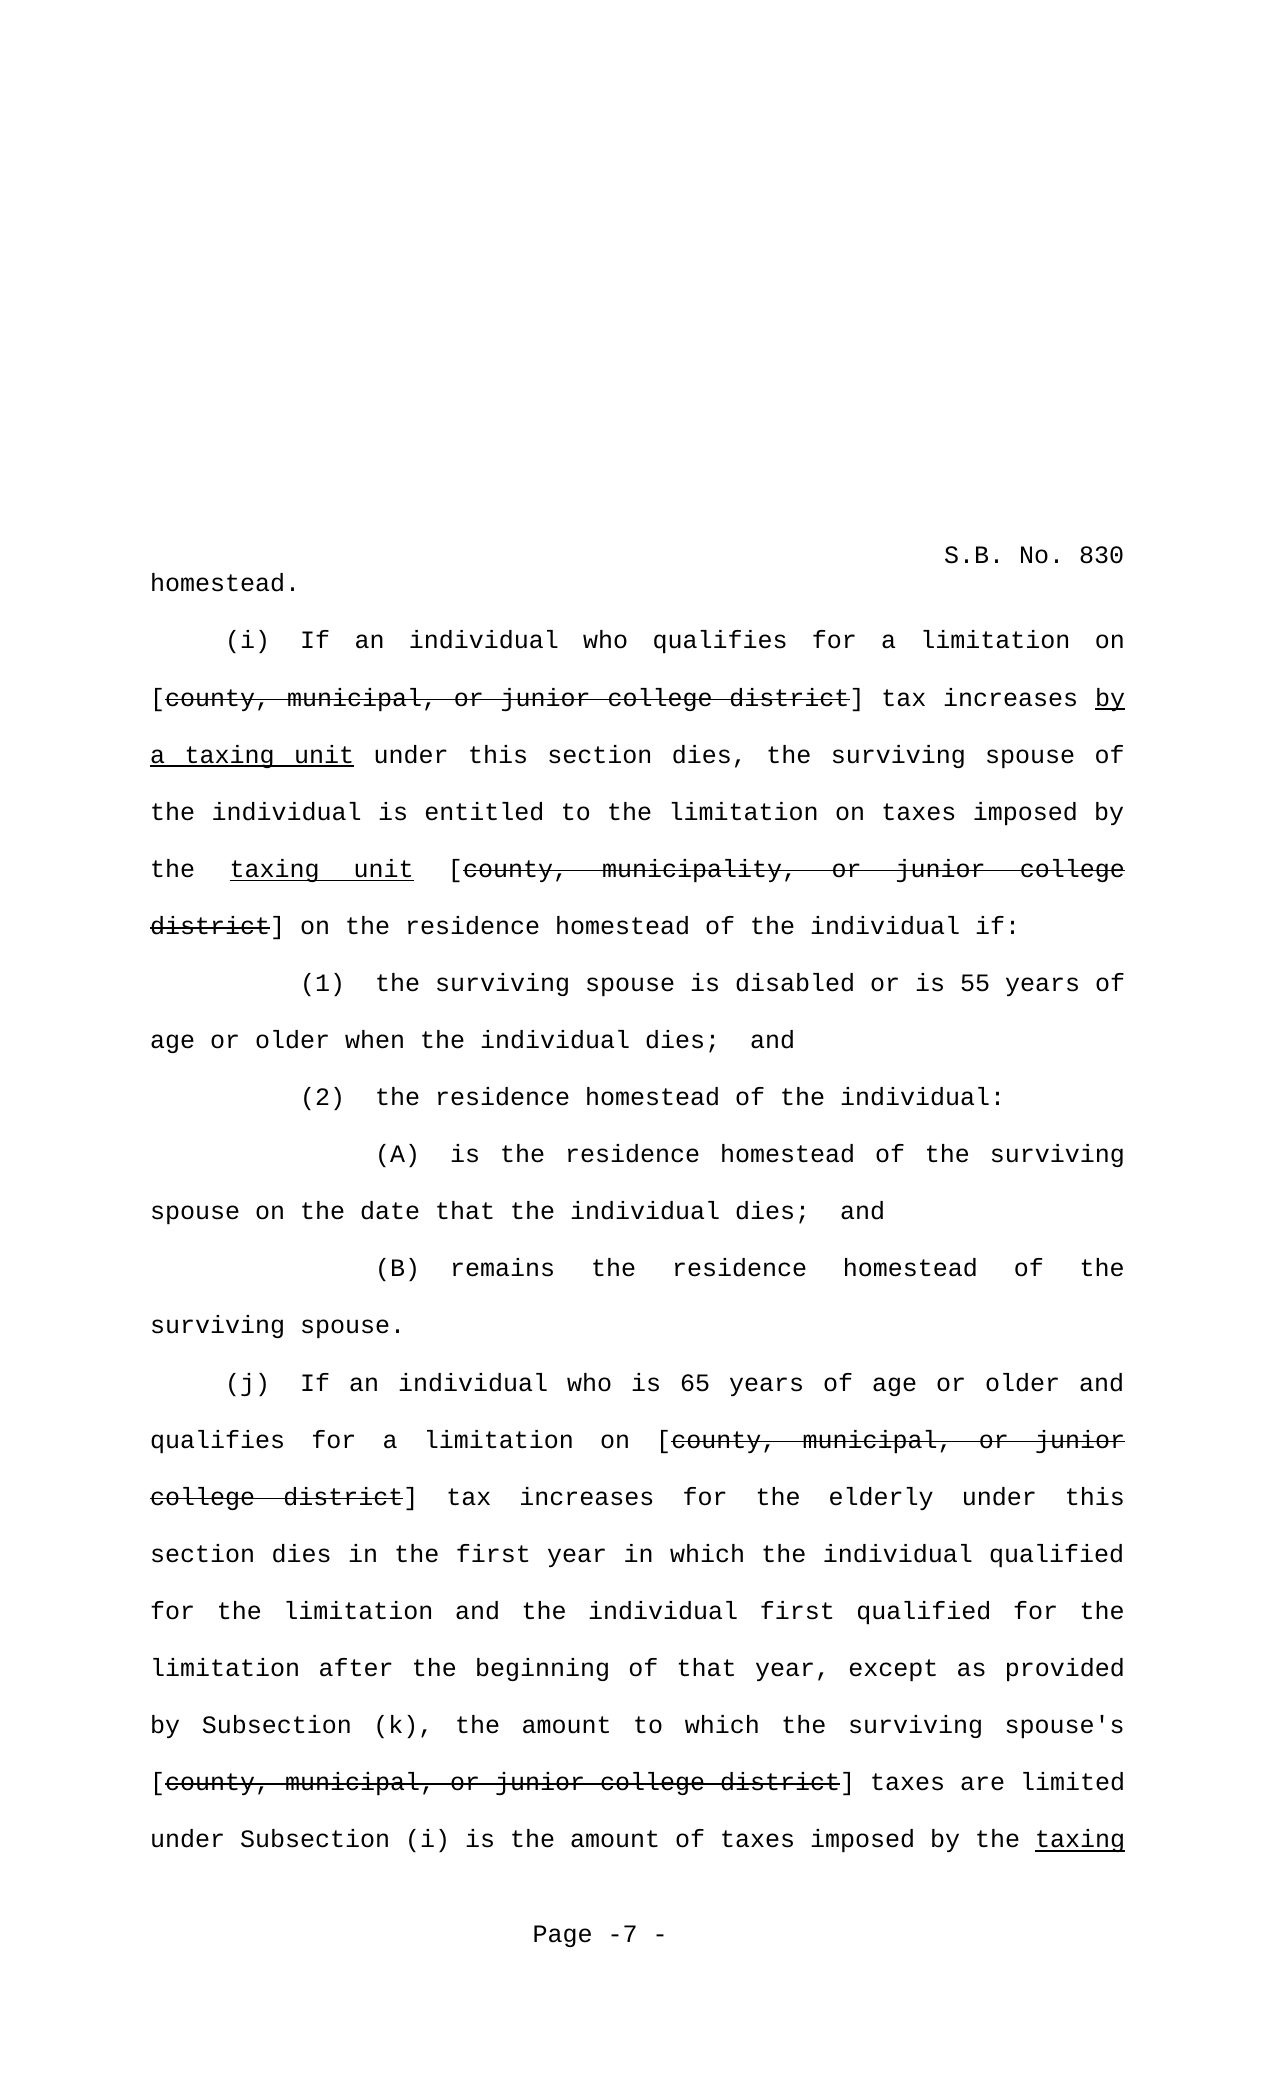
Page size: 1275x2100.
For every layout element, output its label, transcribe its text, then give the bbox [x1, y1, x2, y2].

text (1) the surviving spouse is disabled or is 55 years of age or older when the individual dies; and [150, 970, 1125, 1056]
text (B) remains the residence homestead of the surviving spouse. [150, 1256, 1125, 1341]
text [150, 571, 1125, 599]
text (2) the residence homestead of the individual: [150, 1084, 1125, 1113]
text (i) If an individual who qualifies for a limitation on [county, municipal, or junior college district] tax increases by a taxing unit under this section dies, the surviving spouse of the individual is entitled to the limitation on taxes imposed by the taxing unit [county, municipality, or junior college district] on the residence homestead of the individual if: [150, 628, 1125, 942]
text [150, 1370, 1125, 1855]
text (A) is the residence homestead of the surviving spouse on the date that the individual dies; and [150, 1142, 1125, 1227]
